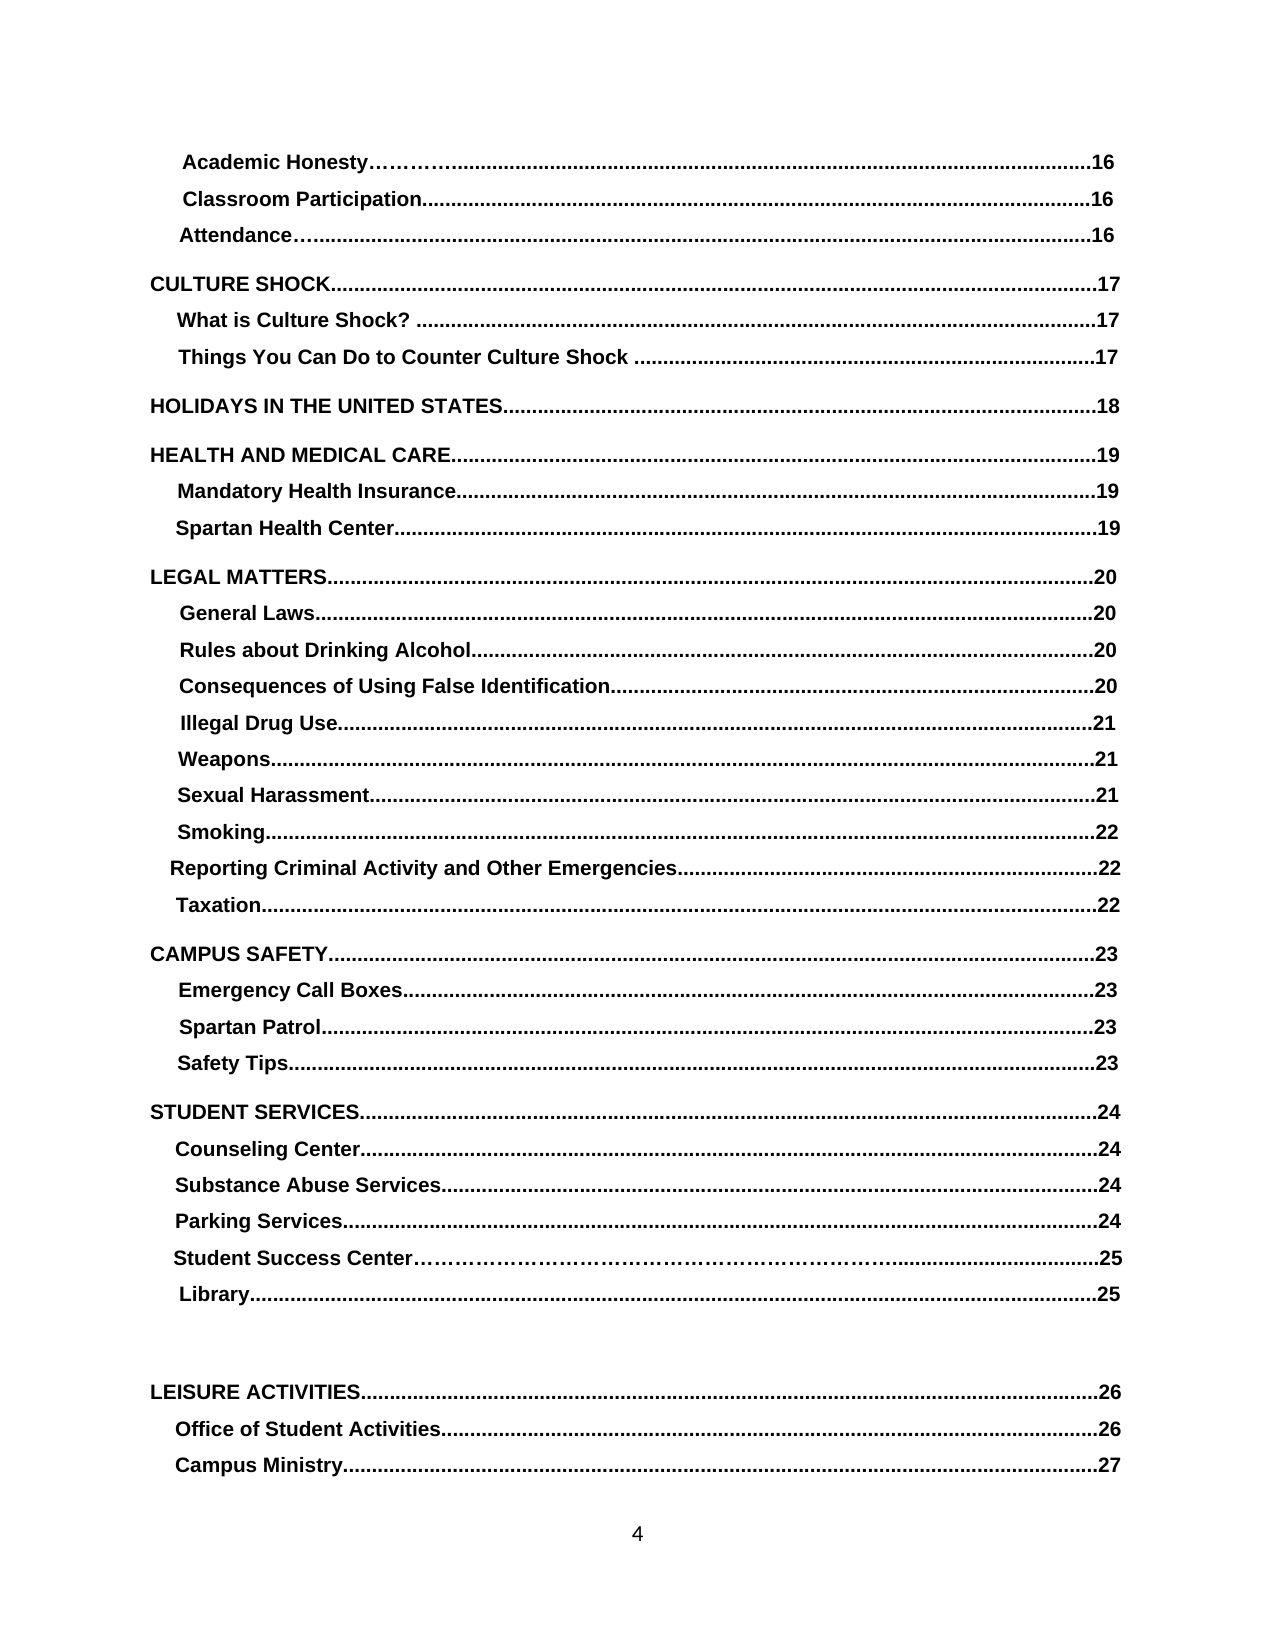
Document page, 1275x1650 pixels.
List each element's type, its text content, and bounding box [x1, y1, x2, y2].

text Substance Abuse Services..................................................................................................................24 [150, 1173, 1125, 1197]
text Spartan Patrol......................................................................................................................................23 [150, 1014, 1125, 1038]
text Campus Ministry...................................................................................................................................27 [150, 1453, 1125, 1477]
text Illegal Drug Use...................................................................................................................................21 [150, 710, 1125, 734]
text Things You Can Do to Counter Culture Shock ................................................................................17 [150, 345, 1125, 369]
text Classroom Participation....................................................................................................................16 [150, 186, 1125, 210]
text Mandatory Health Insurance...............................................................................................................19 [150, 479, 1125, 503]
text Consequences of Using False Identification....................................................................................20 [150, 674, 1125, 698]
text LEGAL MATTERS.....................................................................................................................................20 [150, 564, 1125, 588]
text HEALTH AND MEDICAL CARE................................................................................................................19 [150, 443, 1125, 467]
text Parking Services...................................................................................................................................24 [150, 1209, 1125, 1233]
text Sexual Harassment..............................................................................................................................21 [150, 783, 1125, 807]
text LEISURE ACTIVITIES................................................................................................................................26 [150, 1380, 1125, 1404]
text Library...................................................................................................................................................25 [150, 1282, 1125, 1306]
text Safety Tips............................................................................................................................................23 [150, 1051, 1125, 1075]
text Academic Honesty…………...............................................................................................................16 [150, 150, 1125, 174]
text Taxation.................................................................................................................................................22 [150, 893, 1125, 917]
text What is Culture Shock? ......................................................................................................................17 [150, 308, 1125, 332]
text Weapons...............................................................................................................................................21 [150, 747, 1125, 771]
text CULTURE SHOCK.....................................................................................................................................17 [150, 272, 1125, 296]
text CAMPUS SAFETY.....................................................................................................................................23 [150, 942, 1125, 966]
text Reporting Criminal Activity and Other Emergencies.........................................................................22 [150, 856, 1125, 880]
text Attendance….......................................................................................................................................16 [150, 223, 1125, 247]
text General Laws.......................................................................................................................................20 [150, 601, 1125, 625]
text HOLIDAYS IN THE UNITED STATES.......................................................................................................18 [150, 394, 1125, 418]
text Emergency Call Boxes........................................................................................................................23 [150, 978, 1125, 1002]
text Counseling Center................................................................................................................................24 [150, 1136, 1125, 1160]
text STUDENT SERVICES................................................................................................................................24 [150, 1100, 1125, 1124]
text Office of Student Activities..................................................................................................................26 [150, 1417, 1125, 1441]
text Rules about Drinking Alcohol............................................................................................................20 [150, 637, 1125, 661]
text Spartan Health Center..........................................................................................................................19 [150, 516, 1125, 539]
text Smoking................................................................................................................................................22 [150, 820, 1125, 844]
text Student Success Center……………………………………………………………....................................25 [150, 1246, 1125, 1270]
